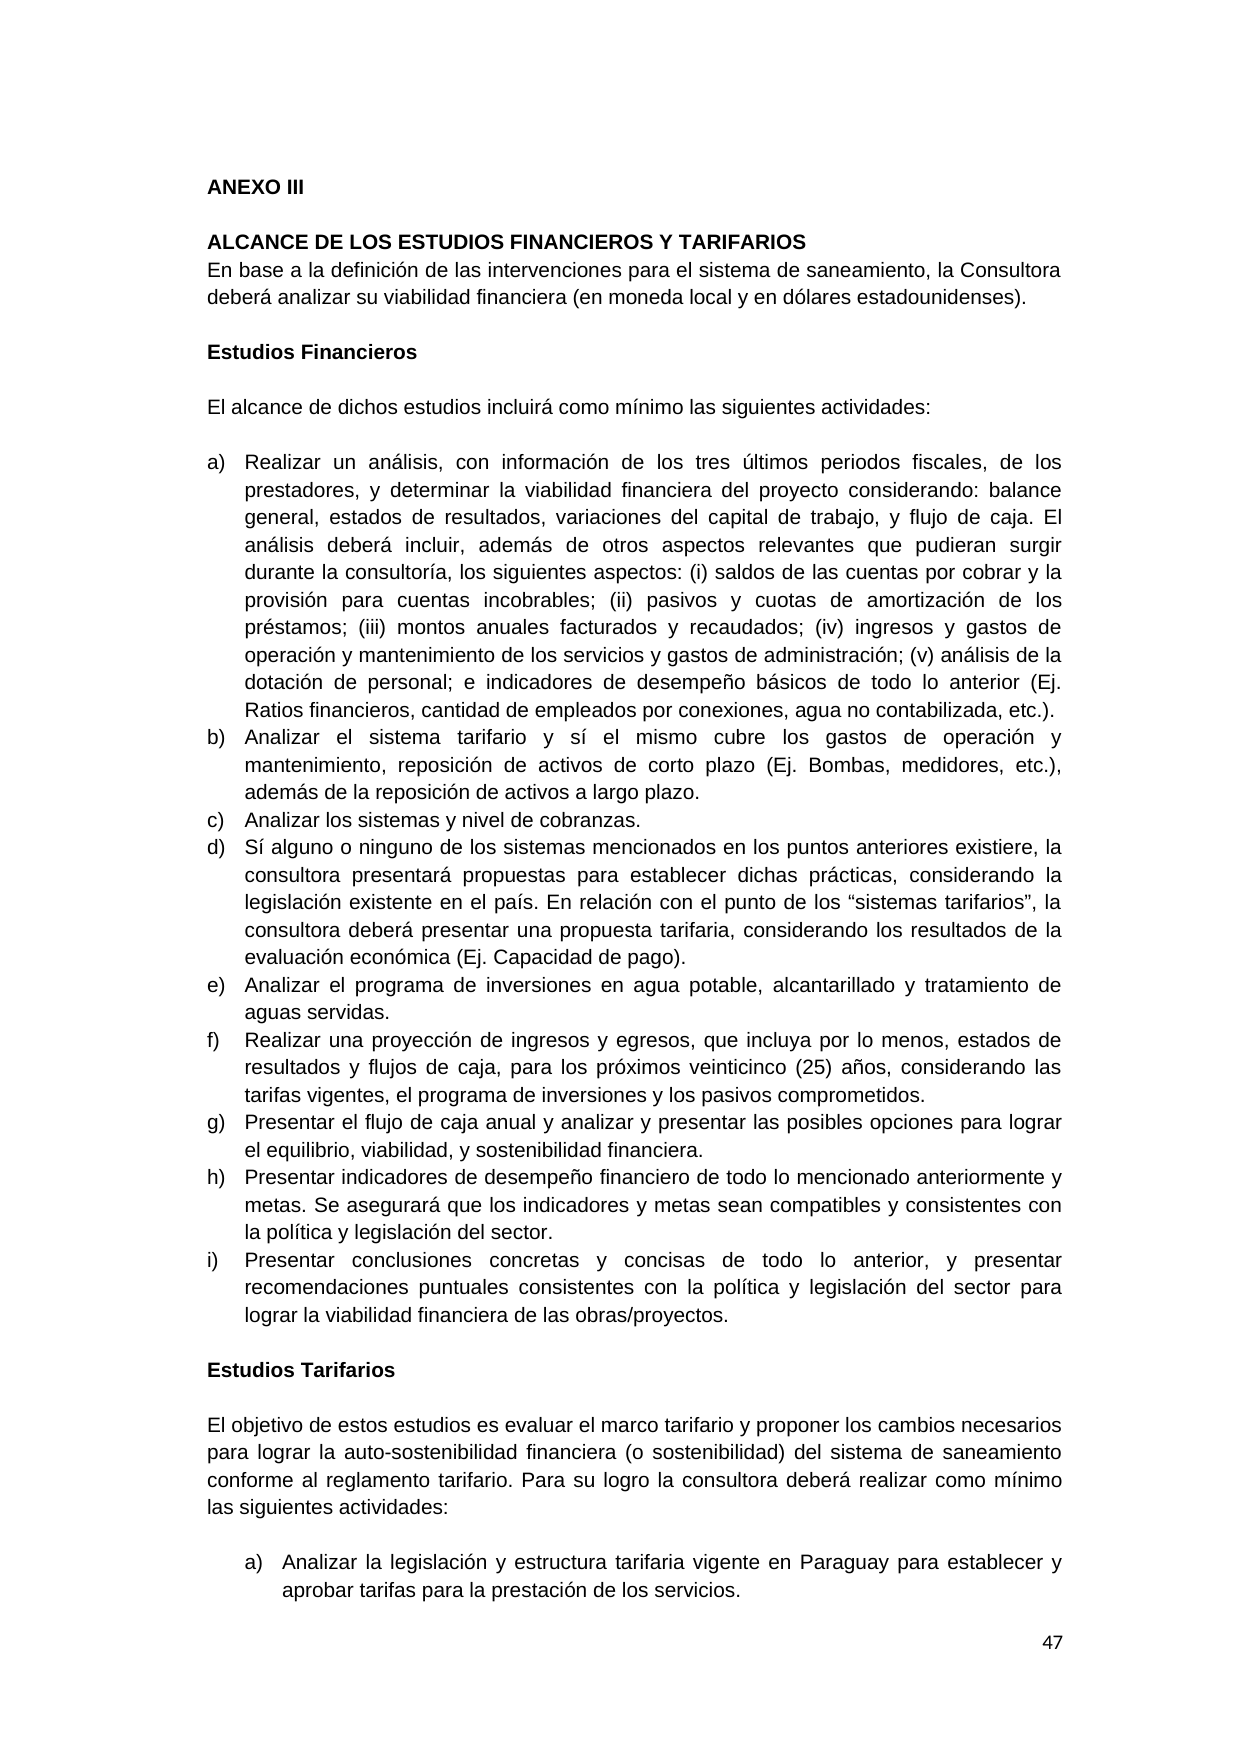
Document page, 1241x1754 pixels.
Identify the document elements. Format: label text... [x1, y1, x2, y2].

text El objetivo de estos estudios es evaluar el marco tarifario y proponer los cambios necesarios para lograr la auto-sostenibilidad financiera (o sostenibilidad) del sistema de saneamiento conforme al reglamento tarifario. Para su logro la consultora deberá realizar como mínimo las siguientes actividades: [207, 1413, 1063, 1519]
list Presentar conclusiones concretas y concisas de todo lo anterior, y presentar recomendaciones puntuales consistentes con la política y legislación del sector para lograr la viabilidad financiera de las obras/proyectos. [207, 1248, 1063, 1327]
text ALCANCE DE LOS ESTUDIOS FINANCIEROS Y TARIFARIOS [177, 230, 1063, 254]
list Presentar indicadores de desempeño financiero de todo lo mencionado anteriormente y metas. Se asegurará que los indicadores y metas sean compatibles y consistentes con la política y legislación del sector. [207, 1165, 1063, 1244]
list Presentar el flujo de caja anual y analizar y presentar las posibles opciones para lograr el equilibrio, viabilidad, y sostenibilidad financiera. [207, 1110, 1063, 1162]
text El alcance de dichos estudios incluirá como mínimo las siguientes actividades: [177, 395, 1063, 419]
list Sí alguno o ninguno de los sistemas mencionados en los puntos anteriores existiere, la consultora presentará propuestas para establecer dichas prácticas, considerando la legislación existente en el país. En relación con el punto de los “sistemas tarifarios”, la consultora deberá presentar una propuesta tarifaria, considerando los resultados de la evaluación económica (Ej. Capacidad de pago). [207, 835, 1063, 969]
list Analizar la legislación y estructura tarifaria vigente en Paraguay para establecer y aprobar tarifas para la prestación de los servicios. [244, 1550, 1063, 1602]
text ANEXO III [177, 175, 1063, 199]
list Realizar una proyección de ingresos y egresos, que incluya por lo menos, estados de resultados y flujos de caja, para los próximos veinticinco (25) años, considerando las tarifas vigentes, el programa de inversiones y los pasivos comprometidos. [207, 1028, 1063, 1107]
list Analizar el sistema tarifario y sí el mismo cubre los gastos de operación y mantenimiento, reposición de activos de corto plazo (Ej. Bombas, medidores, etc.), además de la reposición de activos a largo plazo. [207, 725, 1063, 804]
list Analizar el programa de inversiones en agua potable, alcantarillado y tratamiento de aguas servidas. [207, 973, 1063, 1024]
list Analizar los sistemas y nivel de cobranzas. [207, 808, 1063, 832]
text Estudios Financieros [177, 340, 1063, 364]
text Estudios Tarifarios [177, 1358, 1063, 1382]
text En base a la definición de las intervenciones para el sistema de saneamiento, la Consultora deberá analizar su viabilidad financiera (en moneda local y en dólares estadounidenses). [207, 258, 1063, 309]
list Realizar un análisis, con información de los tres últimos periodos fiscales, de los prestadores, y determinar la viabilidad financiera del proyecto considerando: balance general, estados de resultados, variaciones del capital de trabajo, y flujo de caja. El análisis deberá incluir, además de otros aspectos relevantes que pudieran surgir durante la consultoría, los siguientes aspectos: (i) saldos de las cuentas por cobrar y la provisión para cuentas incobrables; (ii) pasivos y cuotas de amortización de los préstamos; (iii) montos anuales facturados y recaudados; (iv) ingresos y gastos de operación y mantenimiento de los servicios y gastos de administración; (v) análisis de la dotación de personal; e indicadores de desempeño básicos de todo lo anterior (Ej. Ratios financieros, cantidad de empleados por conexiones, agua no contabilizada, etc.). [207, 450, 1063, 722]
